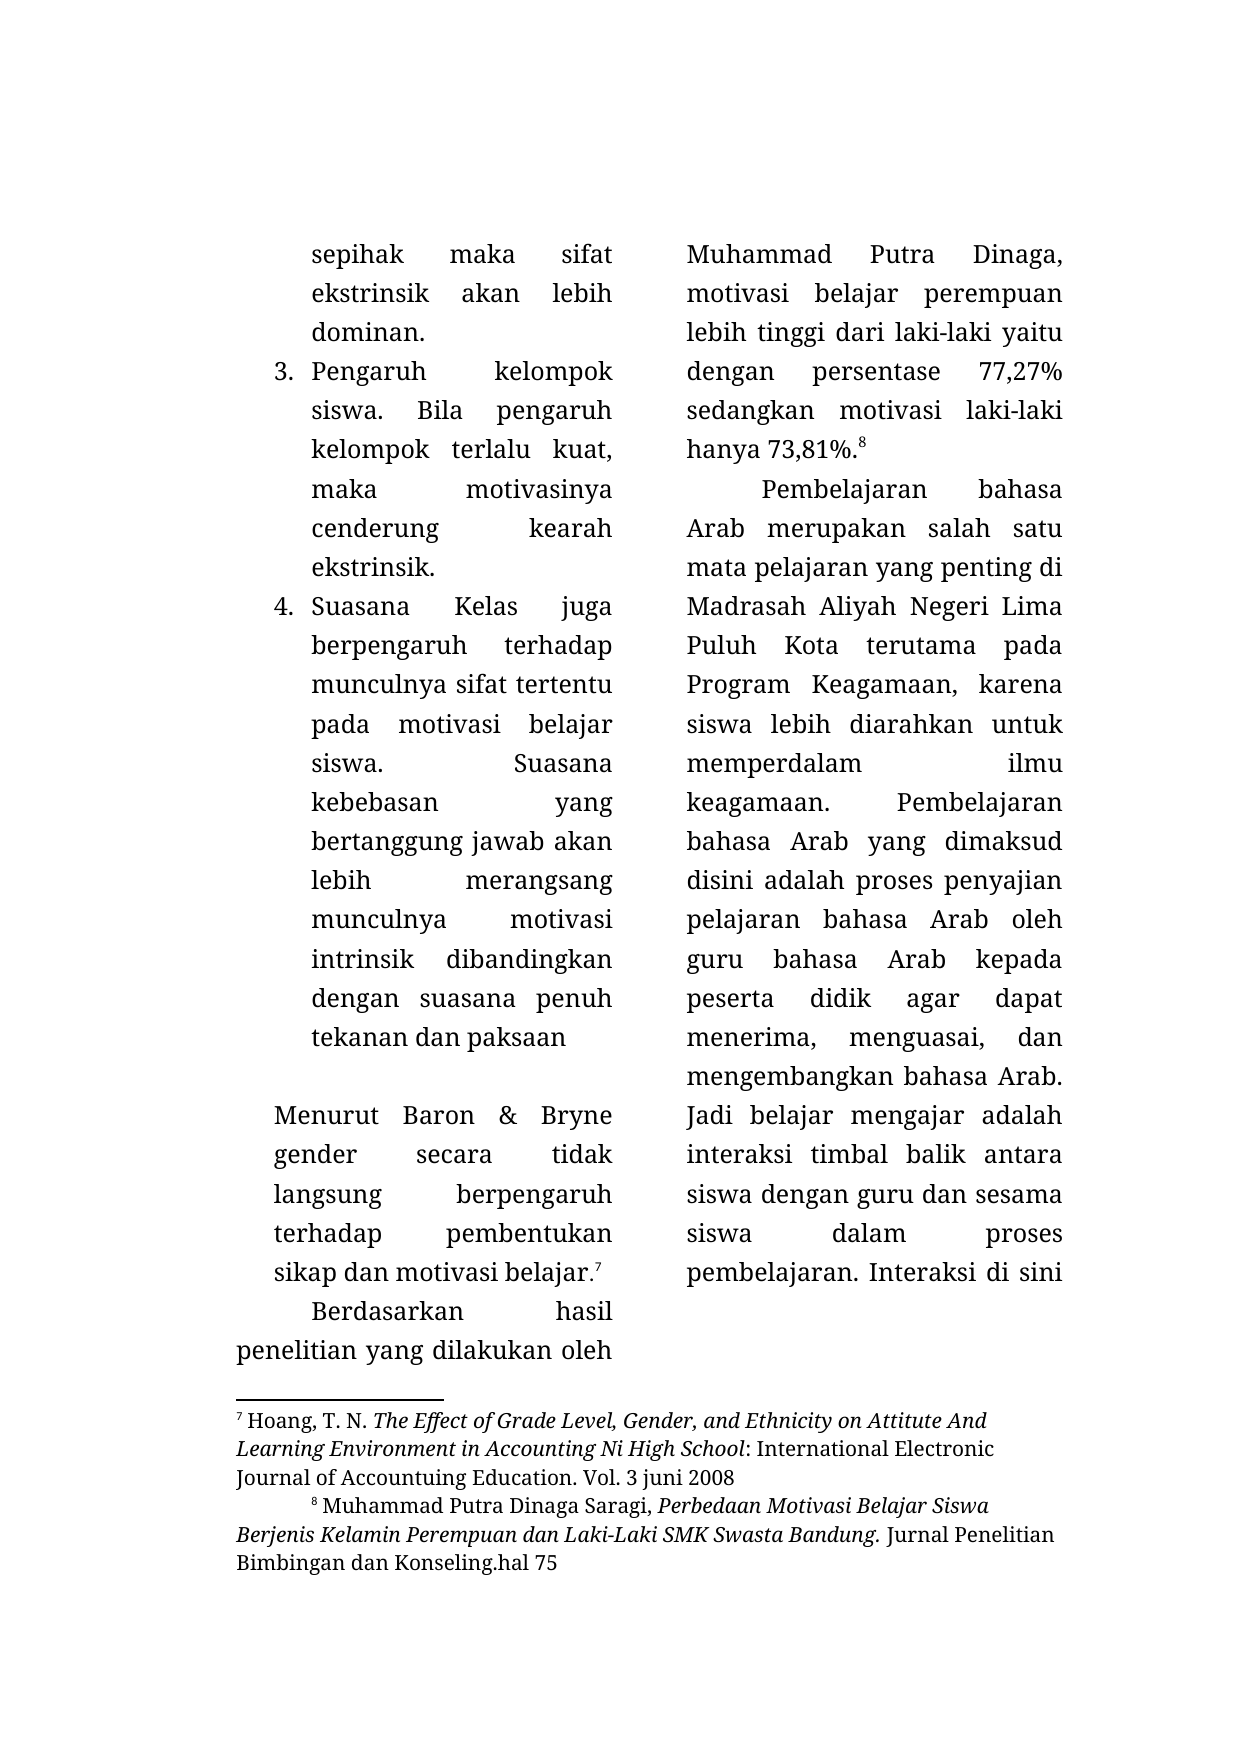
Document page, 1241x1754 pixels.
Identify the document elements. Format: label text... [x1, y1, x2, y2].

text Berdasarkan hasil penelitian yang dilakukan oleh Muhammad Putra Dinaga, motivasi belajar perempuan lebih tinggi dari laki-laki yaitu dengan persentase 77,27% sedangkan motivasi laki-laki hanya 73,81%. [686, 236, 1063, 466]
list Pengaruh kelompok siswa. Bila pengaruh kelompok terlalu kuat, maka motivasinya cenderung kearah ekstrinsik. [274, 354, 613, 584]
text Berdasarkan hasil penelitian yang dilakukan oleh Muhammad Putra Dinaga, motivasi belajar perempuan lebih tinggi dari laki-laki yaitu dengan persentase 77,27% sedangkan motivasi laki-laki hanya 73,81%. [236, 1294, 613, 1367]
list Suasana Kelas juga berpengaruh terhadap munculnya sifat tertentu pada motivasi belajar siswa. Suasana kebebasan yang bertanggung jawab akan lebih merangsang munculnya motivasi intrinsik dibandingkan dengan suasana penuh tekanan dan paksaan [274, 589, 613, 1054]
text Menurut Baron & Bryne gender secara tidak langsung berpengaruh terhadap pembentukan sikap dan motivasi belajar. [274, 1098, 613, 1289]
